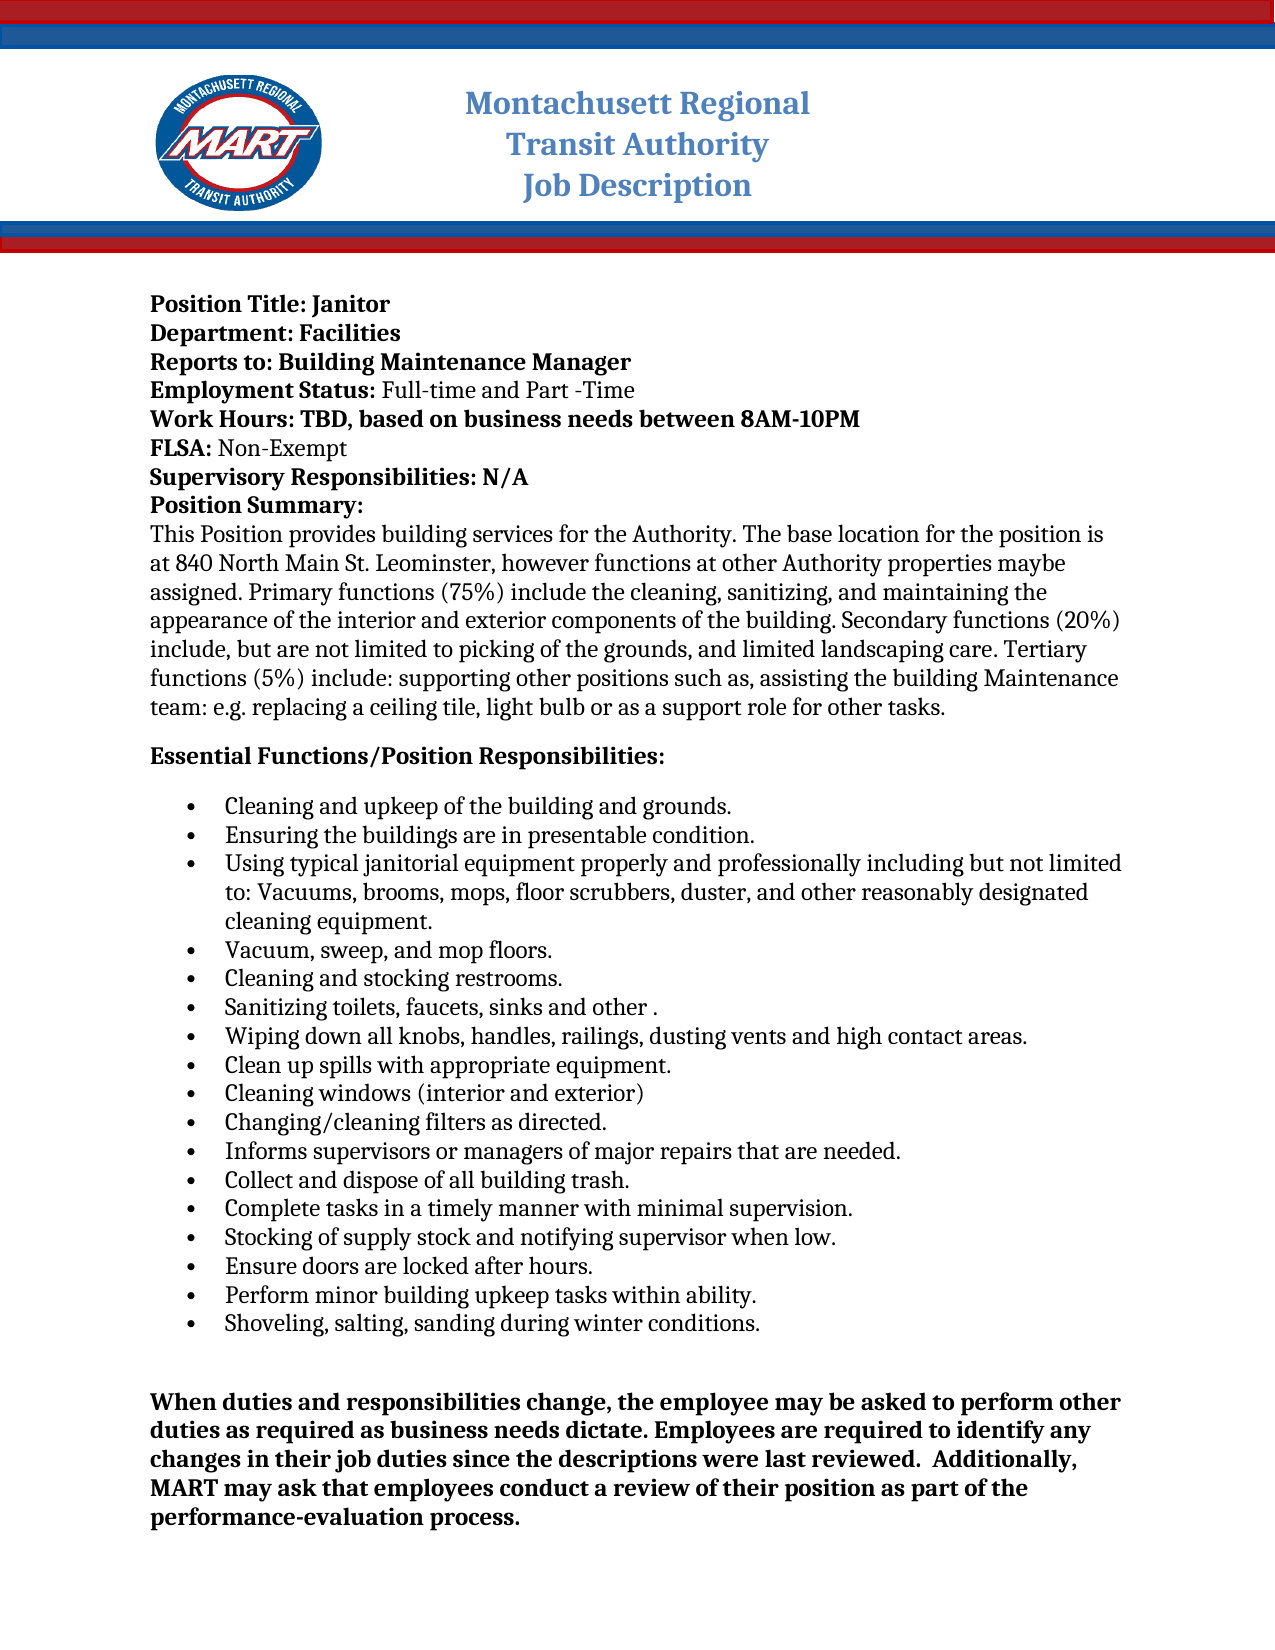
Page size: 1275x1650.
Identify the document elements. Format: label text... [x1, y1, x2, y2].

list Clean up spills with appropriate equipment. [187, 1051, 1125, 1079]
list Cleaning windows (interior and exterior) [187, 1079, 1125, 1108]
list Cleaning and stocking restrooms. [187, 964, 1125, 993]
text Position Title: Janitor [150, 290, 1125, 319]
text Supervisory Responsibilities: N/A [150, 463, 1125, 491]
list Vacuum, sweep, and mop floors. [187, 936, 1125, 964]
picture [155, 75, 322, 211]
subtitle Department: Facilities [150, 319, 1125, 348]
list Complete tasks in a timely manner with minimal supervision. [187, 1194, 1125, 1223]
text Work Hours: TBD, based on business needs between 8AM-10PM [150, 405, 1125, 434]
list Stocking of supply stock and notifying supervisor when low. [187, 1223, 1125, 1252]
list Changing/cleaning filters as directed. [187, 1108, 1125, 1137]
list Informs supervisors or managers of major repairs that are needed. [187, 1137, 1125, 1166]
list Wiping down all knobs, handles, railings, dusting vents and high contact areas. [187, 1022, 1125, 1051]
list Collect and dispose of all building trash. [187, 1166, 1125, 1194]
text This Position provides building services for the Authority. The base location for the position is at 840 North Main St. Leominster, however functions at other Authority properties maybe assigned. Primary functions (75%) include the cleaning, sanitizing, and maintaining the appearance of the interior and exterior components of the building. Secondary functions (20%) include, but are not limited to picking of the grounds, and limited landscaping care. Tertiary functions (5%) include: supporting other positions such as, assisting the building Maintenance team: e.g. replacing a ceiling tile, light bulb or as a support role for other tasks. [150, 520, 1125, 721]
text Position Summary: [150, 491, 1125, 520]
list Cleaning and upkeep of the building and grounds. [187, 792, 1125, 821]
text Employment Status: Full-time and Part -Time [150, 376, 1125, 405]
text FLSA: Non-Exempt [150, 434, 1125, 463]
list Perform minor building upkeep tasks within ability. [187, 1281, 1125, 1309]
list Shoveling, salting, sanding during winter conditions. [187, 1309, 1125, 1338]
text Reports to: Building Maintenance Manager [150, 348, 1125, 376]
list Sanitizing toilets, faucets, sinks and other . [187, 993, 1125, 1022]
list Using typical janitorial equipment properly and professionally including but not limited to: Vacuums, brooms, mops, floor scrubbers, duster, and other reasonably designated cleaning equipment. [187, 849, 1125, 936]
text When duties and responsibilities change, the employee may be asked to perform other duties as required as business needs dictate. Employees are required to identify any changes in their job duties since the descriptions were last reviewed. Additionally, MART may ask that employees conduct a review of their position as part of the performance-evaluation process. [150, 1388, 1125, 1531]
list Ensure doors are locked after hours. [187, 1252, 1125, 1281]
list Ensuring the buildings are in presentable condition. [187, 821, 1125, 849]
text Essential Functions/Position Responsibilities: [150, 742, 1125, 771]
